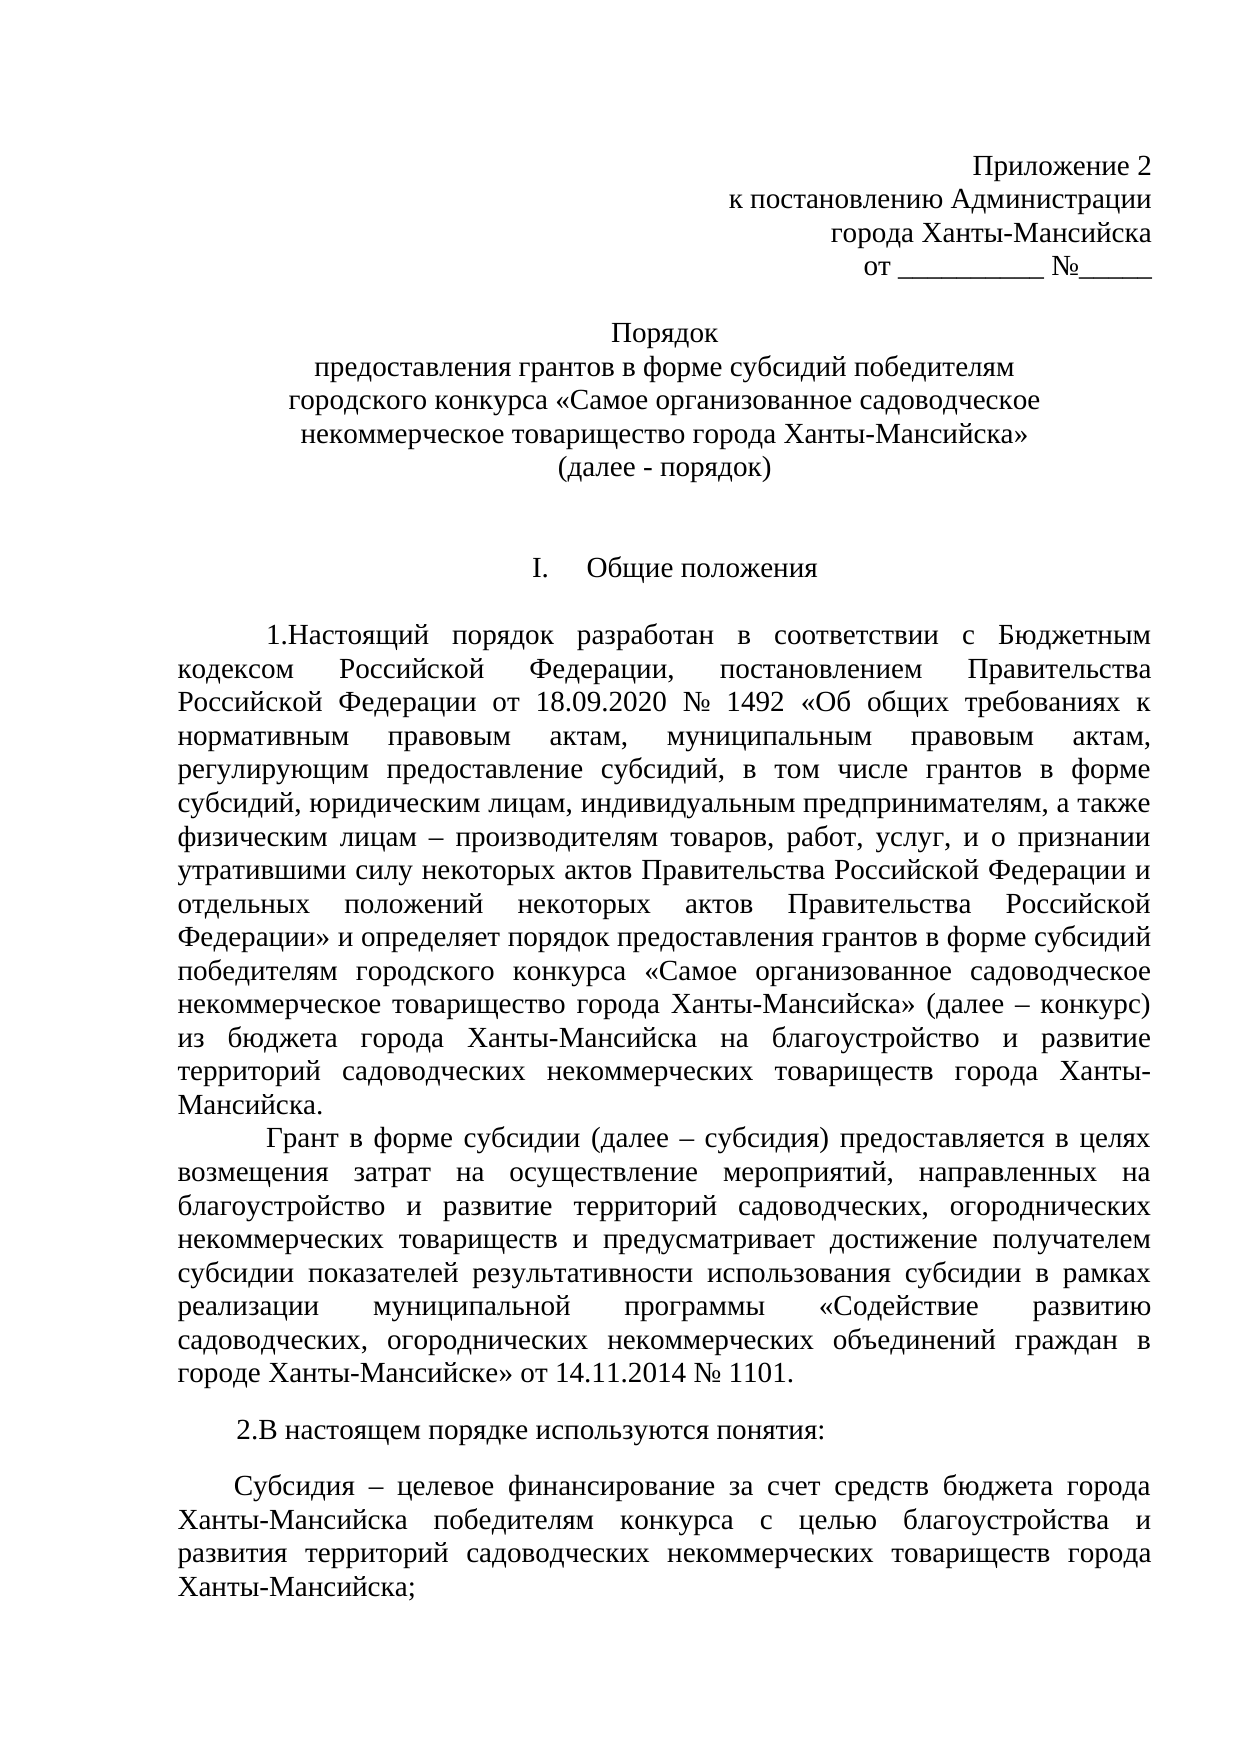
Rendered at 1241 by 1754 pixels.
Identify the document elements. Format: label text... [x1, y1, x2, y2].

list Общие положения [215, 550, 1152, 584]
text Субсидия – целевое финансирование за счет средств бюджета города Ханты-Мансийска победителям конкурса с целью благоустройства и развития территорий садоводческих некоммерческих товариществ города Ханты-Мансийска; [177, 1468, 1152, 1602]
text Грант в форме субсидии (далее – субсидия) предоставляется в целях возмещения затрат на осуществление мероприятий, направленных на благоустройство и развитие территорий садоводческих, огороднических некоммерческих товариществ и предусматривает достижение получателем субсидии показателей результативности использования субсидии в рамках реализации муниципальной программы «Содействие развитию садоводческих, огороднических некоммерческих объединений граждан в городе Ханты-Мансийске» от 14.11.2014 № 1101. [177, 1121, 1152, 1389]
text некоммерческое товарищество города Ханты-Мансийска» [177, 416, 1152, 449]
text Порядок [177, 315, 1152, 349]
text (далее - порядок) [177, 449, 1152, 483]
text к постановлению Администрации [177, 181, 1152, 215]
text 2.В настоящем порядке используются понятия: [236, 1412, 1152, 1445]
text 1.Настоящий порядок разработан в соответствии с Бюджетным кодексом Российской Федерации, постановлением Правительства Российской Федерации от 18.09.2020 № 1492 «Об общих требованиях к нормативным правовым актам, муниципальным правовым актам, регулирующим предоставление субсидий, в том числе грантов в форме субсидий, юридическим лицам, индивидуальным предпринимателям, а также физическим лицам – производителям товаров, работ, услуг, и о признании утратившими силу некоторых актов Правительства Российской Федерации и отдельных положений некоторых актов Правительства Российской Федерации» и определяет порядок предоставления грантов в форме субсидий победителям городского конкурса «Самое организованное садоводческое некоммерческое товарищество города Ханты-Мансийска» (далее – конкурс) из бюджета города Ханты-Мансийска на благоустройство и развитие территорий садоводческих некоммерческих товариществ города Ханты-Мансийска. [177, 617, 1152, 1121]
text Приложение 2 [177, 148, 1152, 181]
text города Ханты-Мансийска [177, 215, 1152, 248]
text предоставления грантов в форме субсидий победителям [177, 349, 1152, 382]
text от __________ №_____ [177, 248, 1152, 282]
text городского конкурса «Самое организованное садоводческое [177, 382, 1152, 416]
